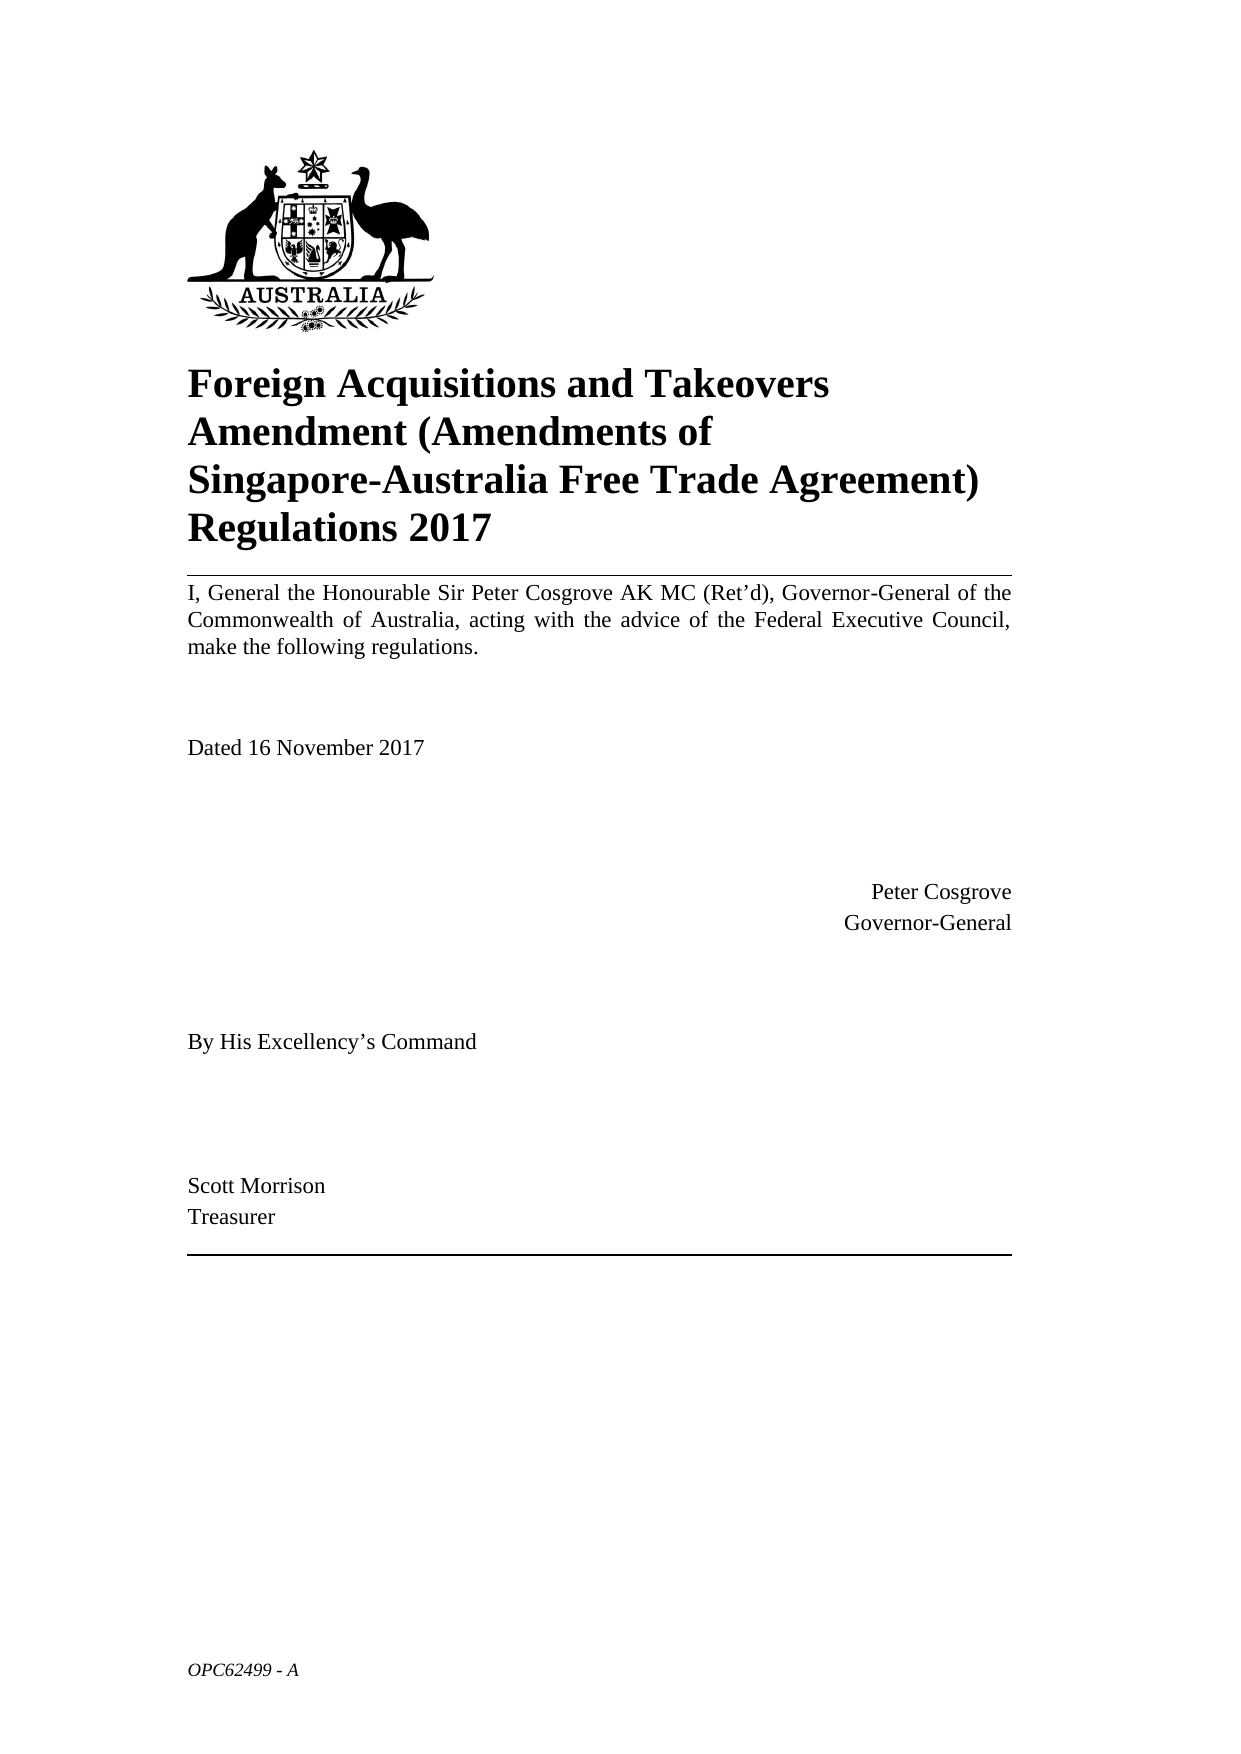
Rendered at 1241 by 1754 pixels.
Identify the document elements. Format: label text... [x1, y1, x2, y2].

text Dated 16 November 2017 [187, 734, 1012, 761]
text Scott Morrison [187, 1167, 1012, 1198]
text I, General the Honourable Sir Peter Cosgrove AK MC (Ret’d), Governor-General of the Commonwealth of Australia, acting with the advice of the Federal Executive Council, make the following regulations. [187, 576, 1012, 659]
picture [187, 150, 434, 332]
text Treasurer [187, 1198, 1012, 1254]
text By His Excellency’s Command [187, 1023, 1012, 1054]
text Governor-General [228, 904, 1012, 936]
text Peter Cosgrove [228, 873, 1012, 904]
text Foreign Acquisitions and Takeovers Amendment (Amendments of Singapore-Australia Free Trade Agreement) Regulations 2017 [187, 358, 1053, 550]
